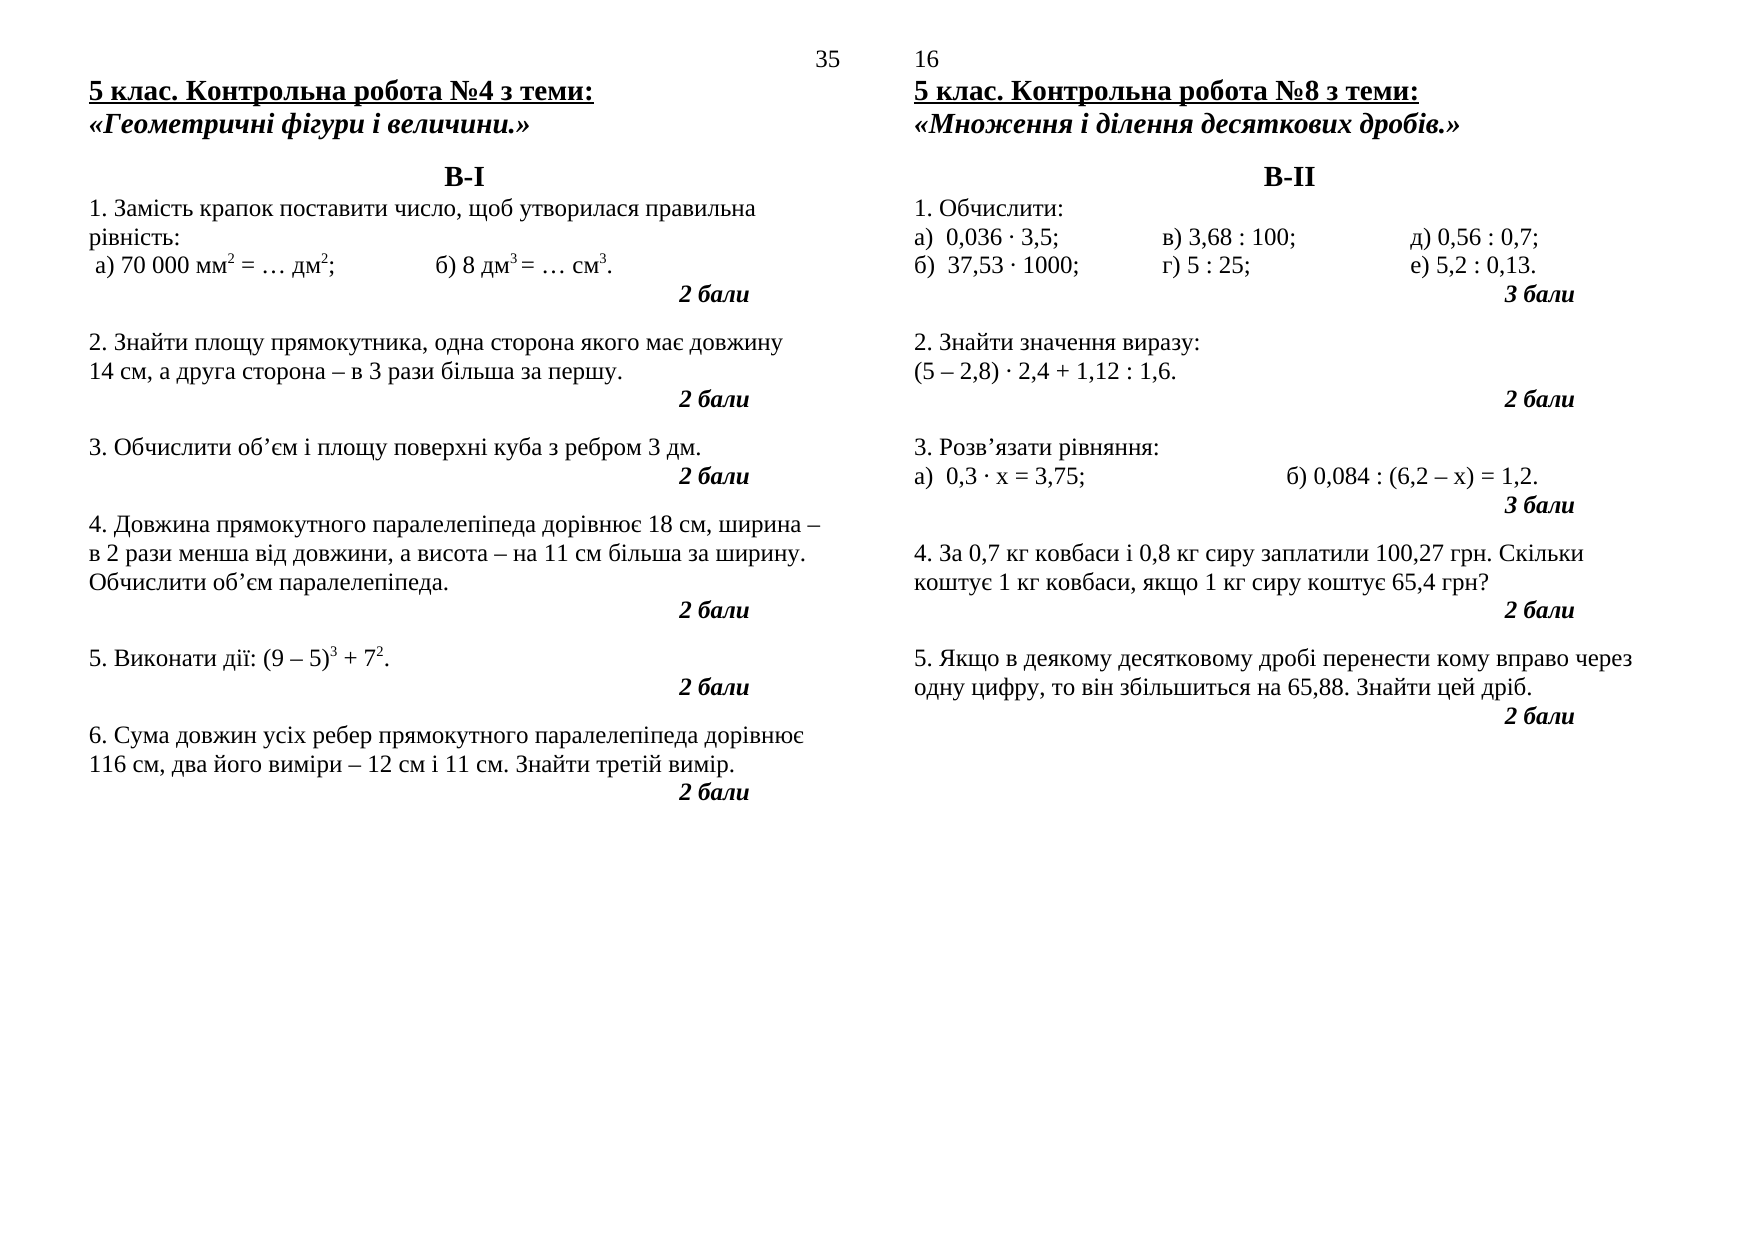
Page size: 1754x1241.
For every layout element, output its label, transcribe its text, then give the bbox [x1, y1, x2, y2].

text 3 бали [914, 490, 1665, 519]
text 2 бали [914, 384, 1665, 413]
text 35 [88, 44, 840, 73]
text 3. Розв’язати рівняння: [914, 432, 1665, 461]
table_cell е) 5,2 : 0,13. [1399, 250, 1647, 279]
text в 2 рази менша від довжини, а висота – на 11 см більша за ширину. Обчислити об’єм паралелепіпеда. [88, 538, 840, 595]
text 4. За 0,7 кг ковбаси і 0,8 кг сиру заплатили 100,27 грн. Скільки коштує 1 кг ковбаси, якщо 1 кг сиру коштує 65,4 грн? [914, 538, 1665, 595]
text 2 бали [88, 279, 840, 308]
text 2. Знайти площу прямокутника, одна сторона якого має довжину [88, 327, 840, 356]
text 5. Якщо в деякому десятковому дробі перенести кому вправо через одну цифру, то він збільшиться на 65,88. Знайти цей дріб. [914, 643, 1665, 701]
text 1. Замість крапок поставити число, щоб утворилася правильна рівність: [88, 193, 840, 250]
text 2. Знайти значення виразу: [914, 327, 1665, 356]
table_header б) 0,084 : (6,2 – х) = 1,2. [1275, 461, 1647, 490]
text В-І [88, 159, 840, 193]
text 2 бали [914, 595, 1665, 624]
text В-ІІ [914, 159, 1665, 193]
table_header а) 0,3 ∙ х = 3,75; [903, 461, 1275, 490]
table_header а) 0,036 ∙ 3,5; [903, 222, 1151, 250]
text 2 бали [88, 777, 840, 806]
text 3 бали [914, 279, 1665, 308]
text 1. Обчислити: [914, 193, 1665, 222]
text 14 см, а друга сторона – в 3 рази більша за першу. [88, 356, 840, 384]
text 5. Виконати дії: (9 – 5)3 + 72. [88, 643, 840, 672]
text 2 бали [88, 595, 840, 624]
text 2 бали [88, 384, 840, 413]
table_header д) 0,56 : 0,7; [1399, 222, 1647, 250]
table_cell г) 5 : 25; [1151, 250, 1399, 279]
text 2 бали [88, 461, 840, 490]
text 16 [914, 44, 1665, 73]
table_cell б) 37,53 ∙ 1000; [903, 250, 1151, 279]
text 3. Обчислити об’єм і площу поверхні куба з ребром 3 дм. [88, 432, 840, 461]
text 4. Довжина прямокутного паралелепіпеда дорівнює 18 см, ширина – [88, 509, 840, 538]
text 5 клас. Контрольна робота №8 з теми: [914, 73, 1665, 107]
text «Множення і ділення десяткових дробів.» [914, 107, 1665, 140]
table_header (5 – 2,8) ∙ 2,4 + 1,12 : 1,6. [903, 356, 1647, 384]
text 2 бали [1460, 701, 1665, 729]
text 6. Сума довжин усіх ребер прямокутного паралелепіпеда дорівнює 116 см, два його виміри – 12 см і 11 см. Знайти третій вимір. [88, 720, 840, 777]
text a) 70 000 мм2 = … дм2; б) 8 дм3 = … см3. [88, 250, 840, 279]
text 5 клас. Контрольна робота №4 з теми: [88, 73, 840, 107]
text 2 бали [88, 672, 840, 701]
table_header в) 3,68 : 100; [1151, 222, 1399, 250]
text «Геометричні фігури і величини.» [88, 107, 840, 140]
